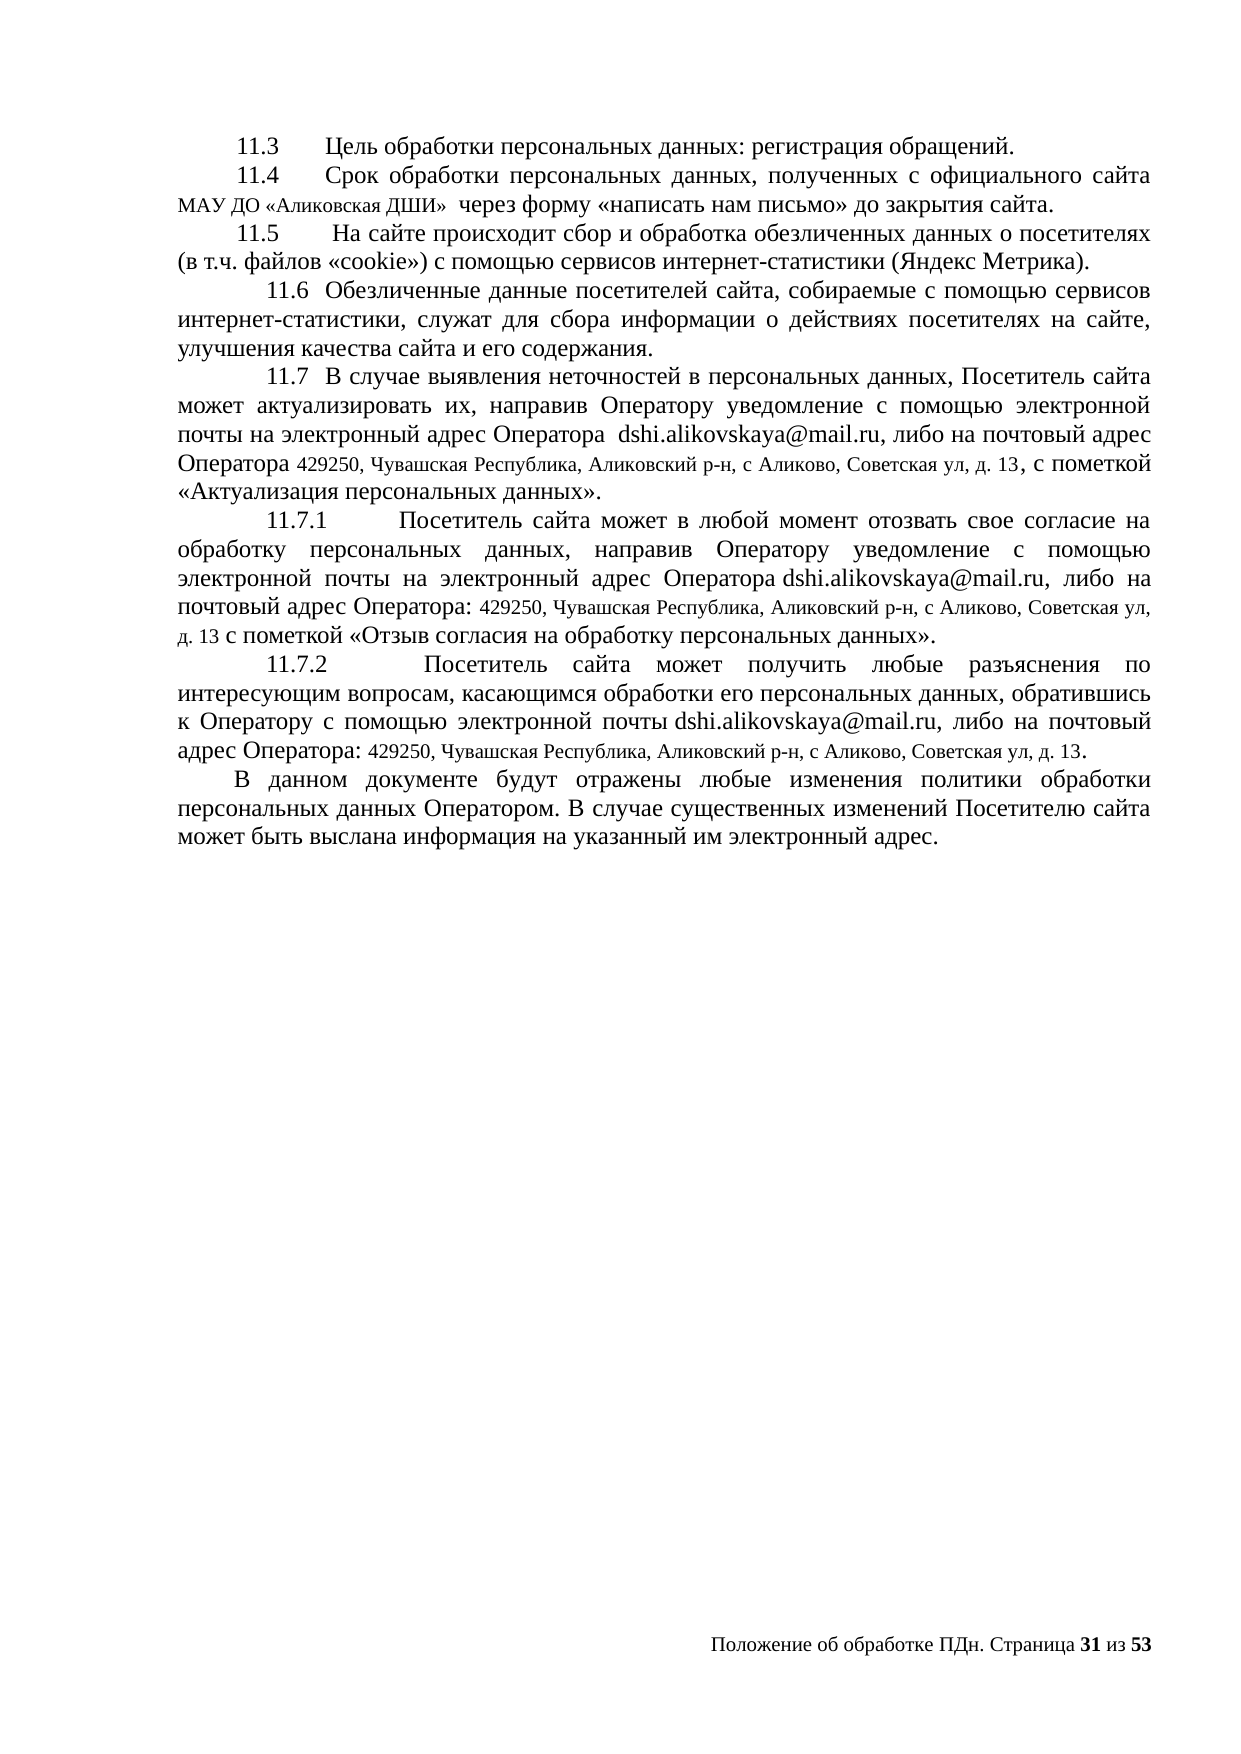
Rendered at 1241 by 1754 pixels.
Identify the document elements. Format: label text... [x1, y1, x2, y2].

text В данном документе будут отражены любые изменения политики обработки персональных данных Оператором. В случае существенных изменений Посетителю сайта может быть выслана информация на указанный им электронный адрес. [177, 764, 1152, 850]
list Срок обработки персональных данных, полученных с официального сайта МАУ ДО «Аликовская ДШИ» через форму «написать нам письмо» до закрытия сайта. [177, 160, 1152, 218]
list Посетитель сайта может в любой момент отозвать свое согласие на обработку персональных данных, направив Оператору уведомление с помощью электронной почты на электронный адрес Оператора dshi.alikovskaya@mail.ru, либо на почтовый адрес Оператора: 429250, Чувашская Республика, Аликовский р-н, с Аликово, Советская ул, д. 13 с пометкой «Отзыв согласия на обработку персональных данных». [177, 505, 1152, 649]
list В случае выявления неточностей в персональных данных, Посетитель сайта может актуализировать их, направив Оператору уведомление с помощью электронной почты на электронный адрес Оператора dshi.alikovskaya@mail.ru, либо на почтовый адрес Оператора 429250, Чувашская Республика, Аликовский р-н, с Аликово, Советская ул, д. 13, с пометкой «Актуализация персональных данных». [177, 361, 1152, 505]
list Посетитель сайта может получить любые разъяснения по интересующим вопросам, касающимся обработки его персональных данных, обратившись к Оператору с помощью электронной почты dshi.alikovskaya@mail.ru, либо на почтовый адрес Оператора: 429250, Чувашская Республика, Аликовский р-н, с Аликово, Советская ул, д. 13. [177, 649, 1152, 764]
list Цель обработки персональных данных: регистрация обращений. [177, 131, 1152, 160]
list Обезличенные данные посетителей сайта, собираемые с помощью сервисов интернет-статистики, служат для сбора информации о действиях посетителях на сайте, улучшения качества сайта и его содержания. [177, 275, 1152, 361]
list На сайте происходит сбор и обработка обезличенных данных о посетителях (в т.ч. файлов «cookie») с помощью сервисов интернет-статистики (Яндекс Метрика). [177, 218, 1152, 275]
